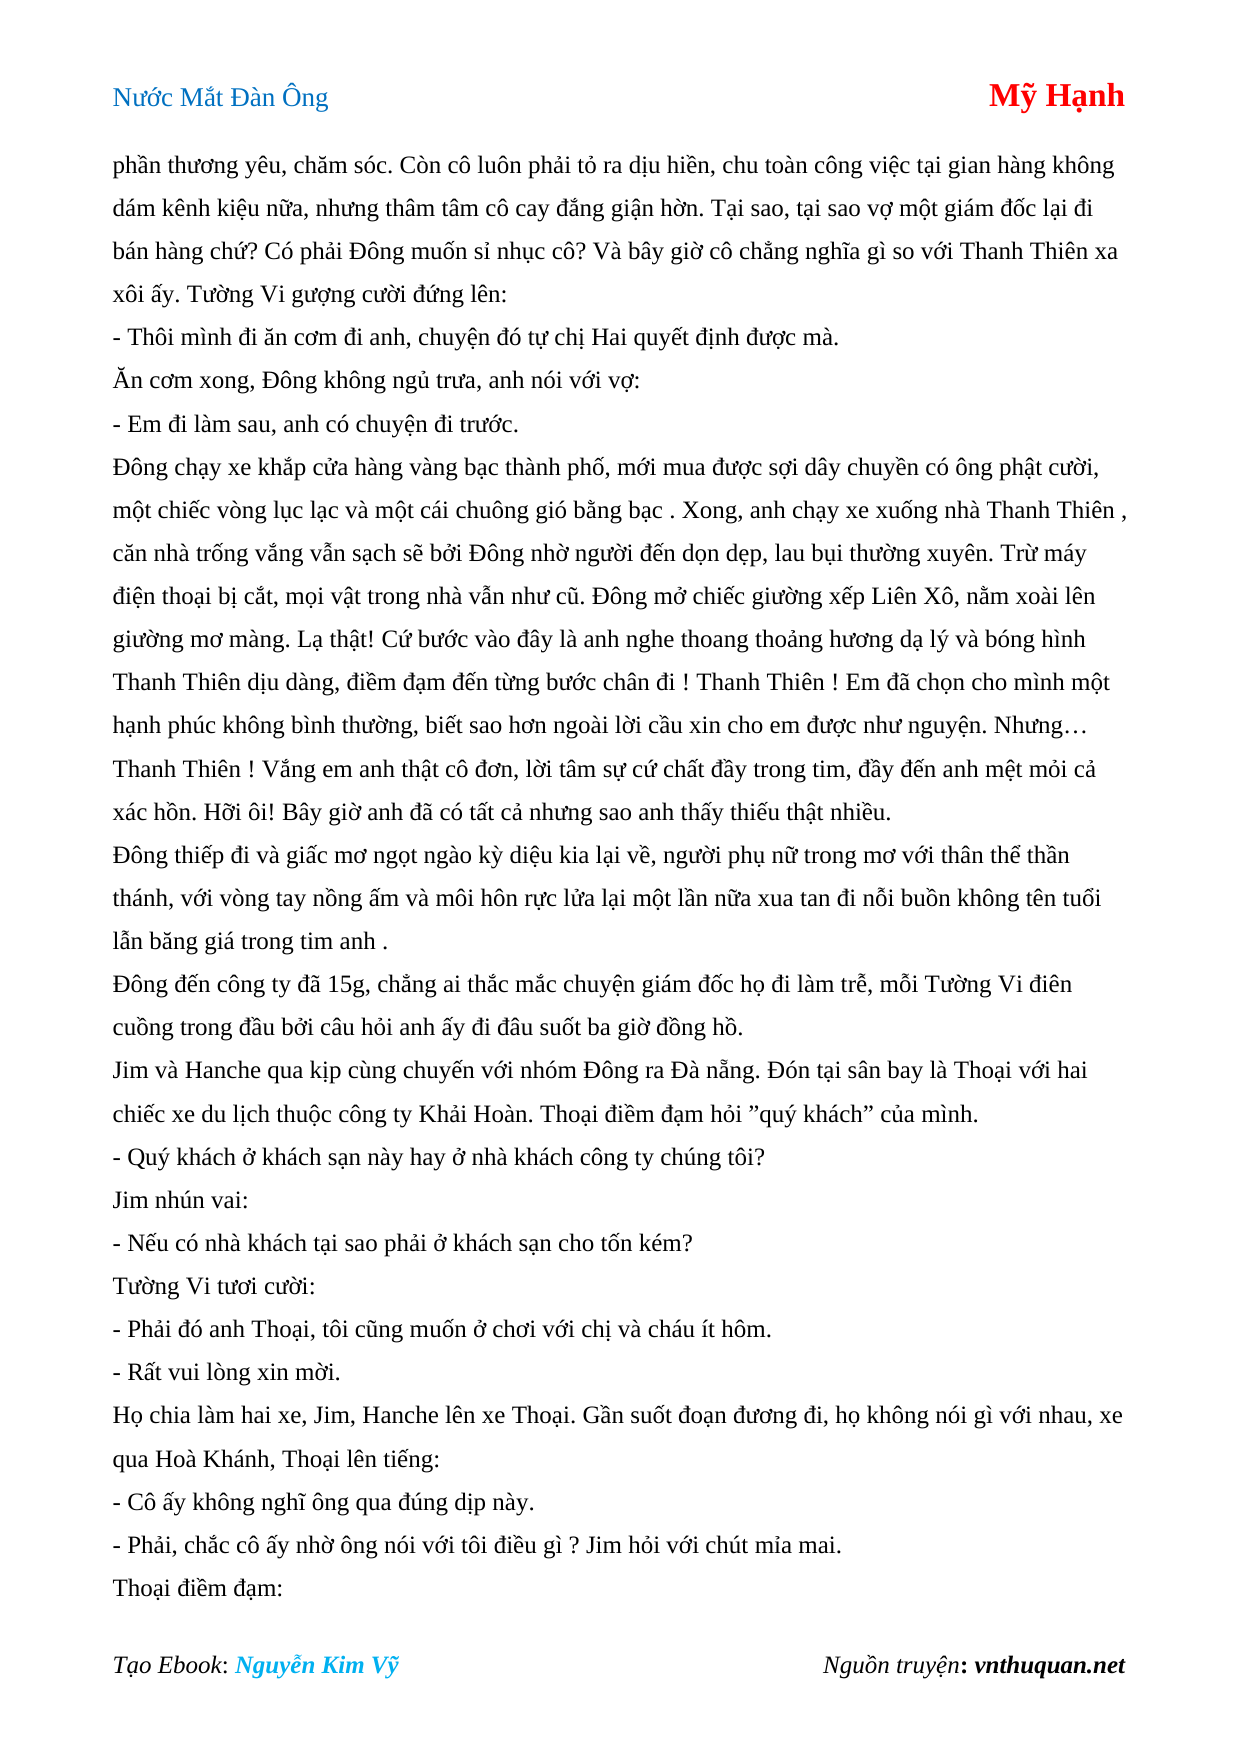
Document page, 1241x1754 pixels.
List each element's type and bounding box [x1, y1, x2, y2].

text [112, 150, 1128, 1602]
